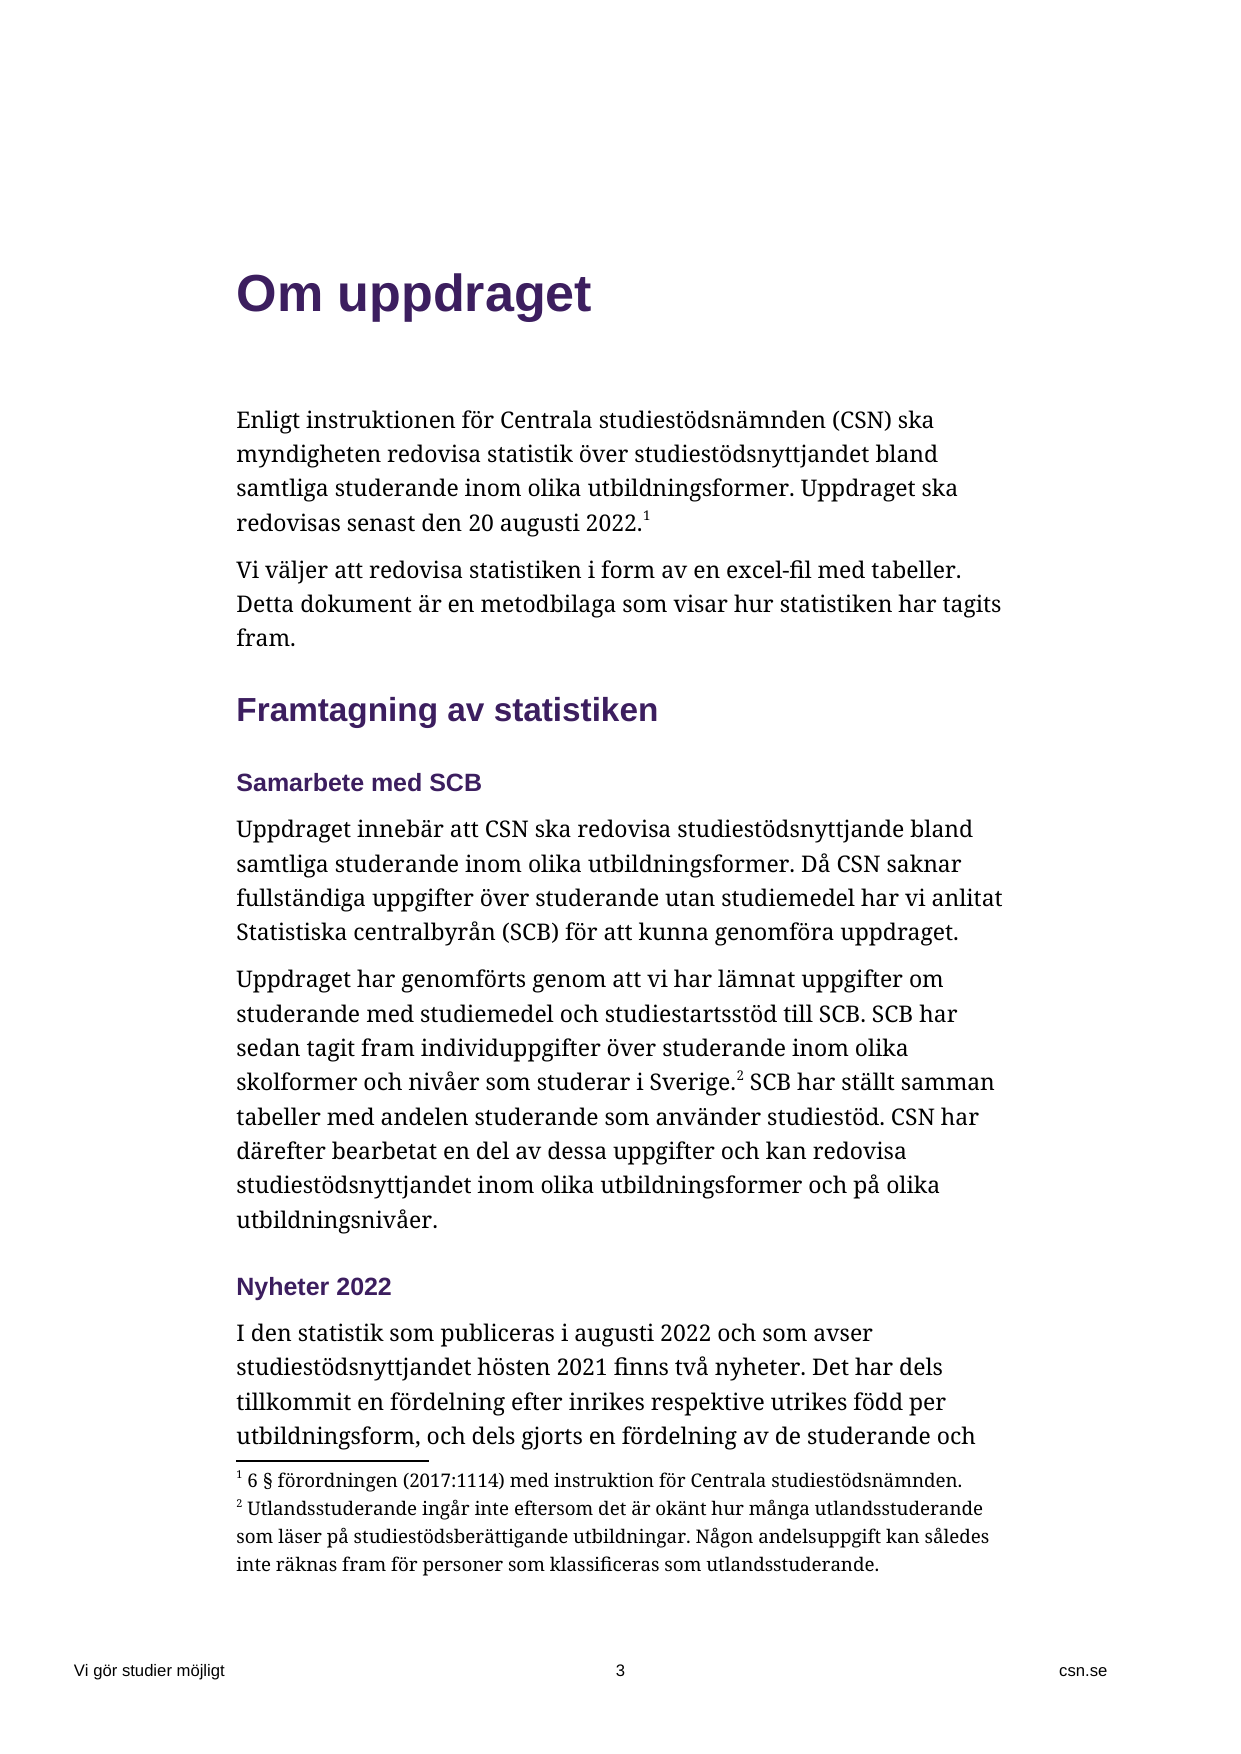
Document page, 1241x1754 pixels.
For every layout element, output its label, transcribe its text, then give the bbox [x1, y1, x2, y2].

text Uppdraget innebär att CSN ska redovisa studiestödsnyttjande bland samtliga studerande inom olika utbildningsformer. Då CSN saknar fullständiga uppgifter över studerande utan studiemedel har vi anlitat Statistiska centralbyrån (SCB) för att kunna genomföra uppdraget. [236, 813, 1004, 947]
subtitle Framtagning av statistiken [236, 690, 1004, 728]
subtitle Samarbete med SCB [236, 768, 1004, 796]
subtitle Nyheter 2022 [236, 1271, 1004, 1300]
text Enligt instruktionen för Centrala studiestödsnämnden (CSN) ska myndigheten redovisa statistik över studiestödsnyttjandet bland samtliga studerande inom olika utbildningsformer. Uppdraget ska redovisas senast den 20 augusti 2022. [236, 404, 1004, 538]
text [236, 1317, 1004, 1451]
text Vi väljer att redovisa statistiken i form av en excel-fil med tabeller. Detta dokument är en metodbilaga som visar hur statistiken har tagits fram. [236, 554, 1004, 654]
subtitle Om uppdraget [236, 258, 1004, 324]
text Uppdraget har genomförts genom att vi har lämnat uppgifter om studerande med studiemedel och studiestartsstöd till SCB. SCB har sedan tagit fram individuppgifter över studerande inom olika skolformer och nivåer som studerar i Sverige. SCB har ställt samman tabeller med andelen studerande som använder studiestöd. CSN har därefter bearbetat en del av dessa uppgifter och kan redovisa studiestödsnyttjandet inom olika utbildningsformer och på olika utbildningsnivåer. [236, 963, 1004, 1235]
